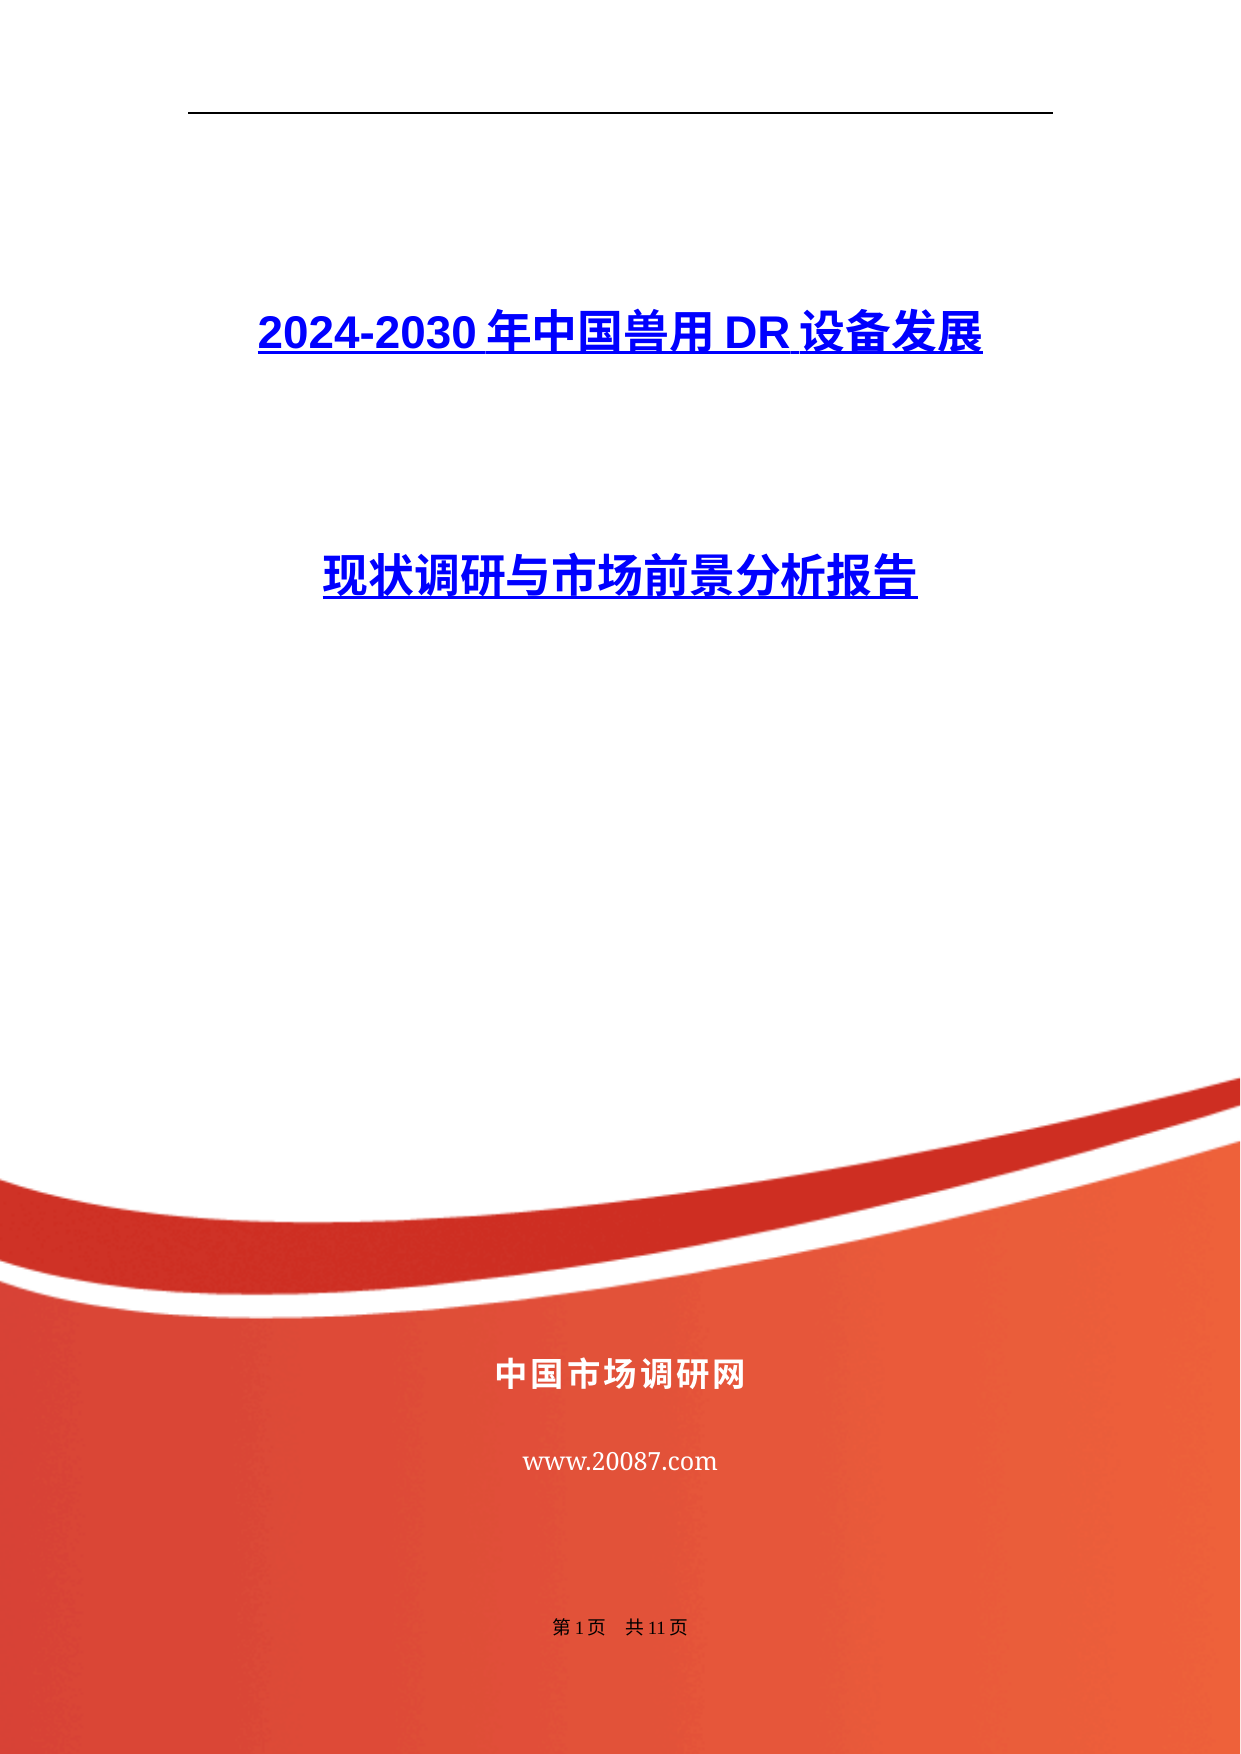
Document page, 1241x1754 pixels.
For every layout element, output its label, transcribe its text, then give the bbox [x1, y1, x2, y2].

table_header 2024-2030年中国兽用DR设备发展现状调研与市场前景分析报告 [188, 207, 1053, 773]
picture [0, 1006, 1241, 1754]
text www.20087.com [187, 1428, 1053, 1493]
subtitle 中国市场调研网 [187, 1339, 1053, 1404]
